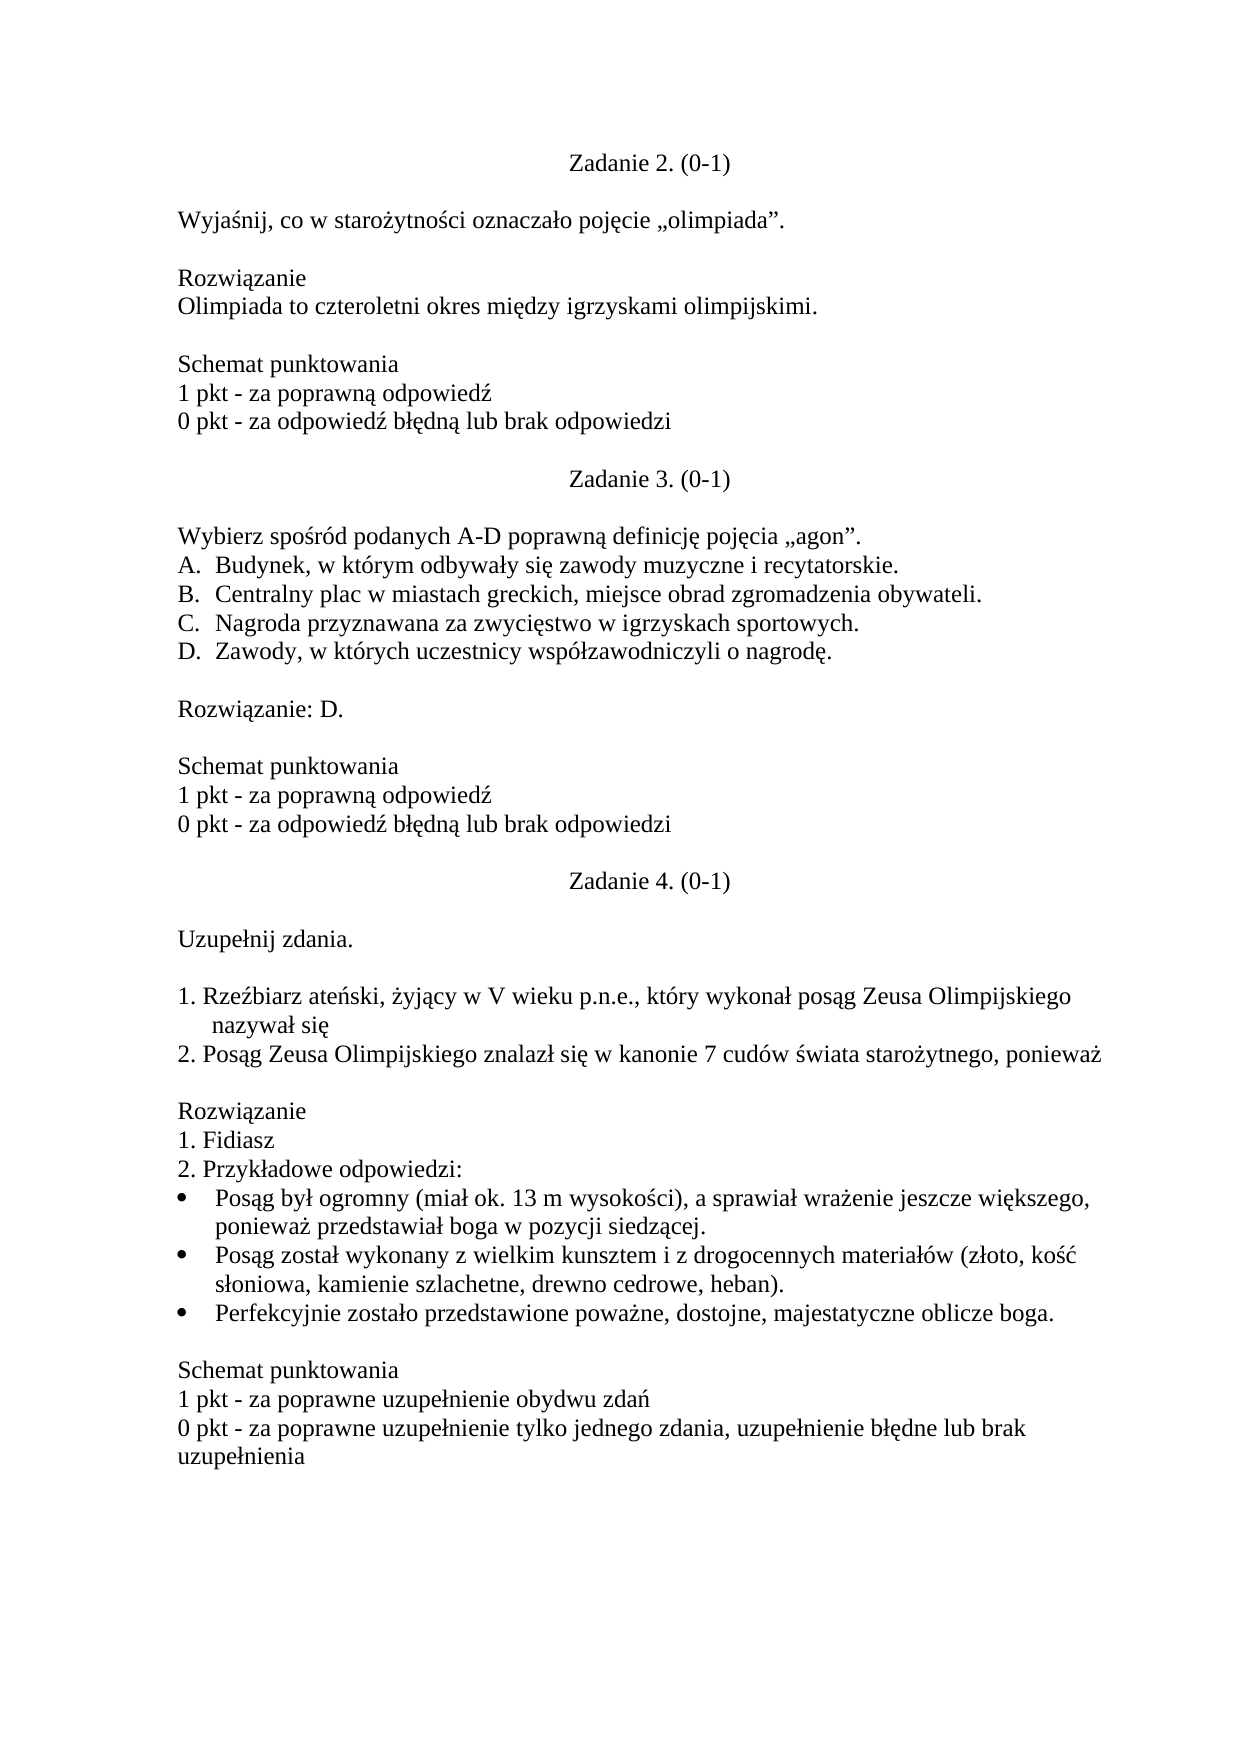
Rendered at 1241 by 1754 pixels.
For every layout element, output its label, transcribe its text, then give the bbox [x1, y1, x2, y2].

text Zadanie 2. (0-1) [177, 148, 1122, 176]
text Rozwiązanie: D. [177, 694, 1122, 723]
text Uzupełnij zdania. [177, 924, 1122, 953]
text Rozwiązanie [177, 1096, 1122, 1125]
list Centralny plac w miastach greckich, miejsce obrad zgromadzenia obywateli. [177, 579, 1122, 608]
text 0 pkt - za odpowiedź błędną lub brak odpowiedzi [177, 406, 1122, 435]
text 2. Przykładowe odpowiedzi: [177, 1154, 1122, 1183]
text Olimpiada to czteroletni okres między igrzyskami olimpijskimi. [177, 291, 1122, 320]
text 1. Fidiasz [177, 1125, 1122, 1154]
text Rozwiązanie [177, 263, 1122, 291]
text 0 pkt - za odpowiedź błędną lub brak odpowiedzi [177, 809, 1122, 838]
list Posąg był ogromny (miał ok. wysokości), a sprawiał wrażenie jeszcze większego, ponieważ przedstawiał boga w pozycji siedzącej. [177, 1183, 1122, 1240]
text 2. Posąg Zeusa Olimpijskiego znalazł się w kanonie 7 cudów świata starożytnego, ponieważ [177, 1039, 1122, 1068]
text 1. Rzeźbiarz ateński, żyjący w V wieku p.n.e., który wykonał posąg Zeusa Olimpijskiego nazywał się [177, 981, 1122, 1039]
list Posąg został wykonany z wielkim kunsztem i z drogocennych materiałów (złoto, kość słoniowa, kamienie szlachetne, drewno cedrowe, heban). [177, 1240, 1122, 1298]
list Nagroda przyznawana za zwycięstwo w igrzyskach sportowych. [177, 608, 1122, 636]
text Wybierz spośród podanych A-D poprawną definicję pojęcia „agon”. [177, 521, 1122, 550]
text 0 pkt - za poprawne uzupełnienie tylko jednego zdania, uzupełnienie błędne lub brak uzupełnienia [177, 1413, 1122, 1470]
text Schemat punktowania [177, 1355, 1122, 1384]
list Budynek, w którym odbywały się zawody muzyczne i recytatorskie. [177, 550, 1122, 579]
list Zawody, w których uczestnicy współzawodniczyli o nagrodę. [177, 636, 1122, 665]
text Schemat punktowania [177, 349, 1122, 378]
text Wyjaśnij, co w starożytności oznaczało pojęcie „olimpiada”. [177, 205, 1122, 234]
text 1 pkt - za poprawną odpowiedź [177, 780, 1122, 809]
list Perfekcyjnie zostało przedstawione poważne, dostojne, majestatyczne oblicze boga. [177, 1298, 1122, 1326]
text Schemat punktowania [177, 751, 1122, 780]
text 1 pkt - za poprawne uzupełnienie obydwu zdań [177, 1384, 1122, 1413]
text 1 pkt - za poprawną odpowiedź [177, 378, 1122, 406]
text Zadanie 3. (0-1) [177, 464, 1122, 493]
text Zadanie 4. (0-1) [177, 866, 1122, 895]
